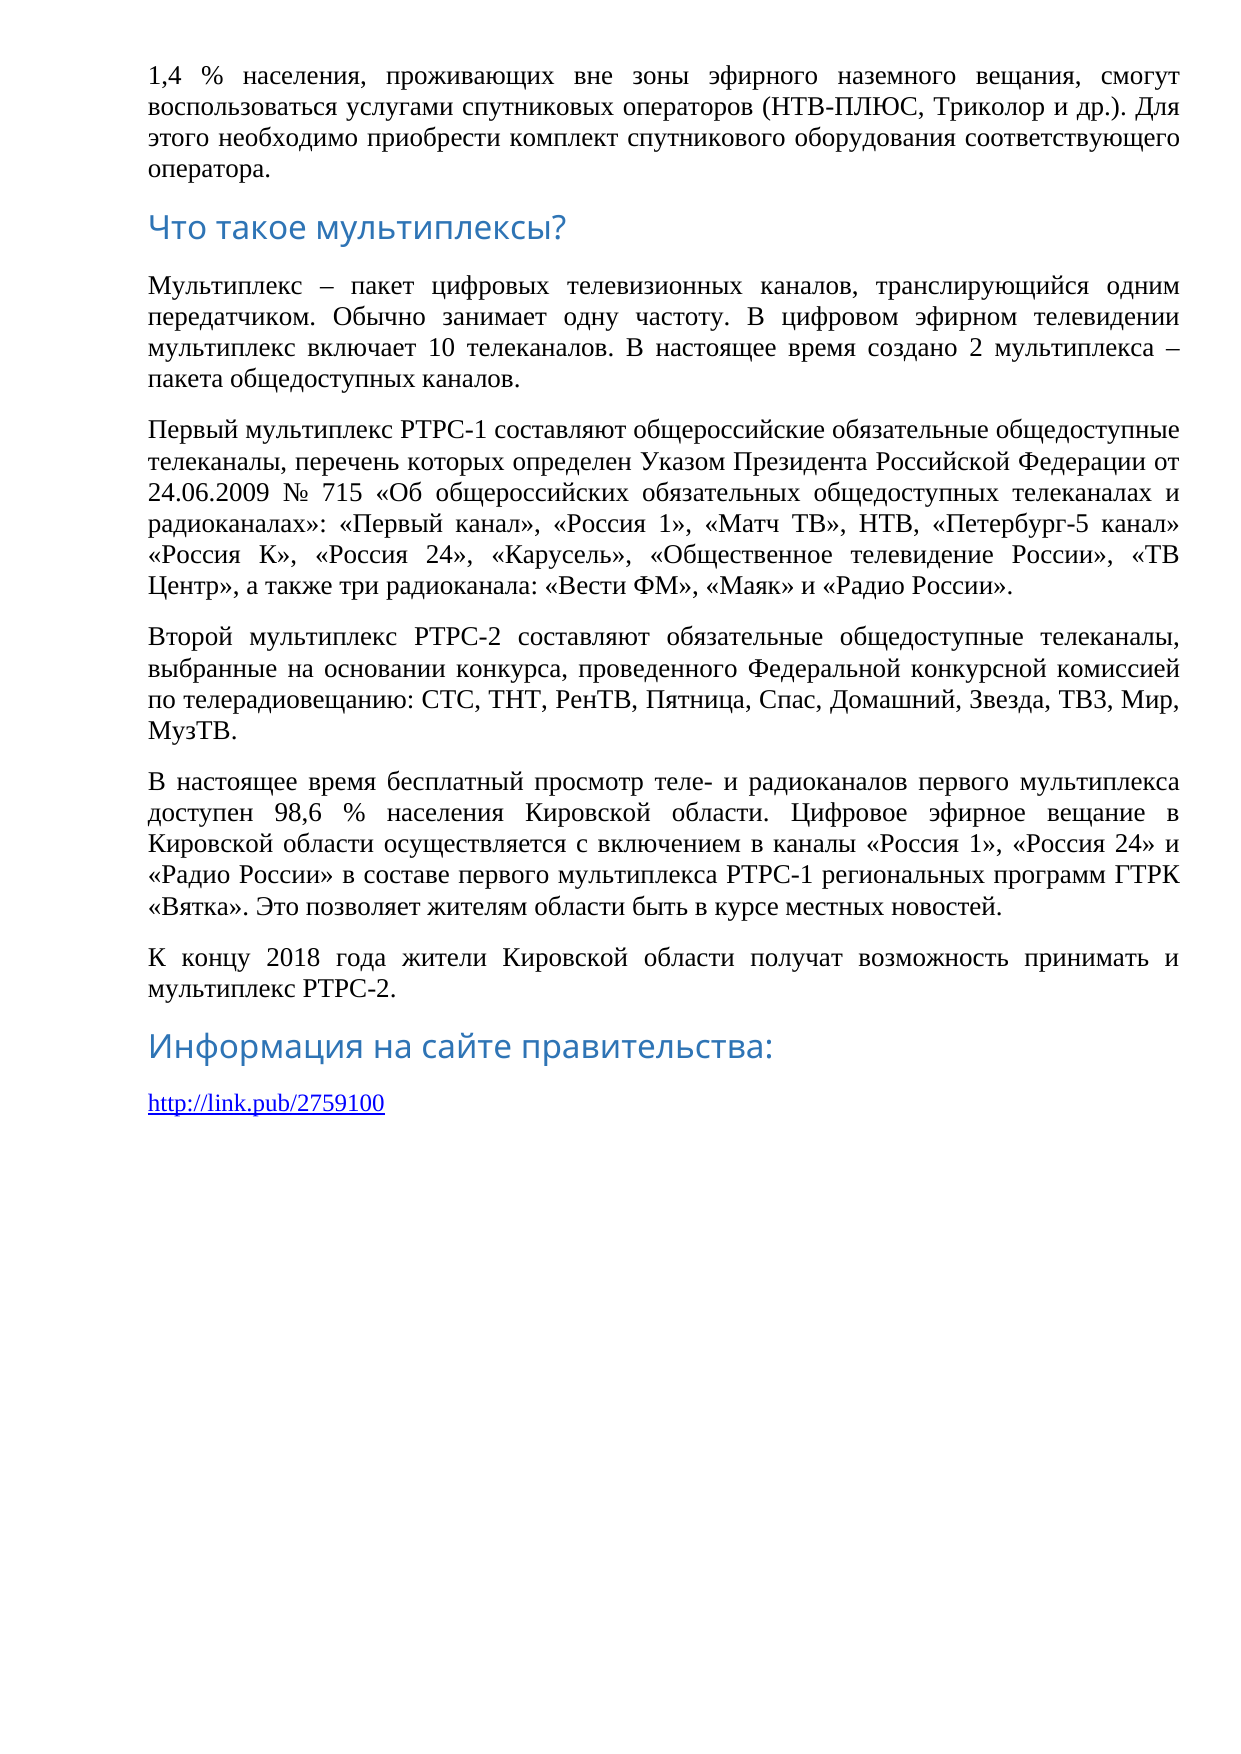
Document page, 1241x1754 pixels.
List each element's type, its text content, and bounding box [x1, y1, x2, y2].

subtitle Что такое мультиплексы? [148, 204, 1181, 249]
text http://link.pub/2759100 [148, 1088, 1181, 1117]
text Первый мультиплекс РТРС-1 составляют общероссийские обязательные общедоступные телеканалы, перечень которых определен Указом Президента Российской Федерации от 24.06.2009 № 715 «Об общероссийских обязательных общедоступных телеканалах и радиоканалах»: «Первый канал», «Россия 1», «Матч ТВ», НТВ, «Петербург-5 канал» «Россия К», «Россия 24», «Карусель», «Общественное телевидение России», «ТВ Центр», а также три радиоканала: «Вести ФМ», «Маяк» и «Радио России». [148, 414, 1181, 601]
text К концу 2018 года жители Кировской области получат возможность принимать и мультиплекс РТРС-2. [148, 941, 1181, 1003]
text Второй мультиплекс РТРС-2 составляют обязательные общедоступные телеканалы, выбранные на основании конкурса, проведенного Федеральной конкурсной комиссией по телерадиовещанию: СТС, ТНТ, РенТВ, Пятница, Спас, Домашний, Звезда, ТВ3, Мир, МузТВ. [148, 621, 1181, 745]
text Мультиплекс – пакет цифровых телевизионных каналов, транслирующийся одним передатчиком. Обычно занимает одну частоту. В цифровом эфирном телевидении мультиплекс включает 10 телеканалов. В настоящее время создано 2 мультиплекса – пакета общедоступных каналов. [148, 269, 1181, 394]
subtitle Информация на сайте правительства: [148, 1023, 1181, 1068]
text В настоящее время бесплатный просмотр теле- и радиоканалов первого мультиплекса доступен 98,6 % населения Кировской области. Цифровое эфирное вещание в Кировской области осуществляется с включением в каналы «Россия 1», «Россия 24» и «Радио России» в составе первого мультиплекса РТРС-1 региональных программ ГТРК «Вятка». Это позволяет жителям области быть в курсе местных новостей. [148, 765, 1181, 921]
text 1,4 % населения, проживающих вне зоны эфирного наземного вещания, смогут воспользоваться услугами спутниковых операторов (НТВ-ПЛЮС, Триколор и др.). Для этого необходимо приобрести комплект спутникового оборудования соответствующего оператора. [148, 59, 1181, 184]
